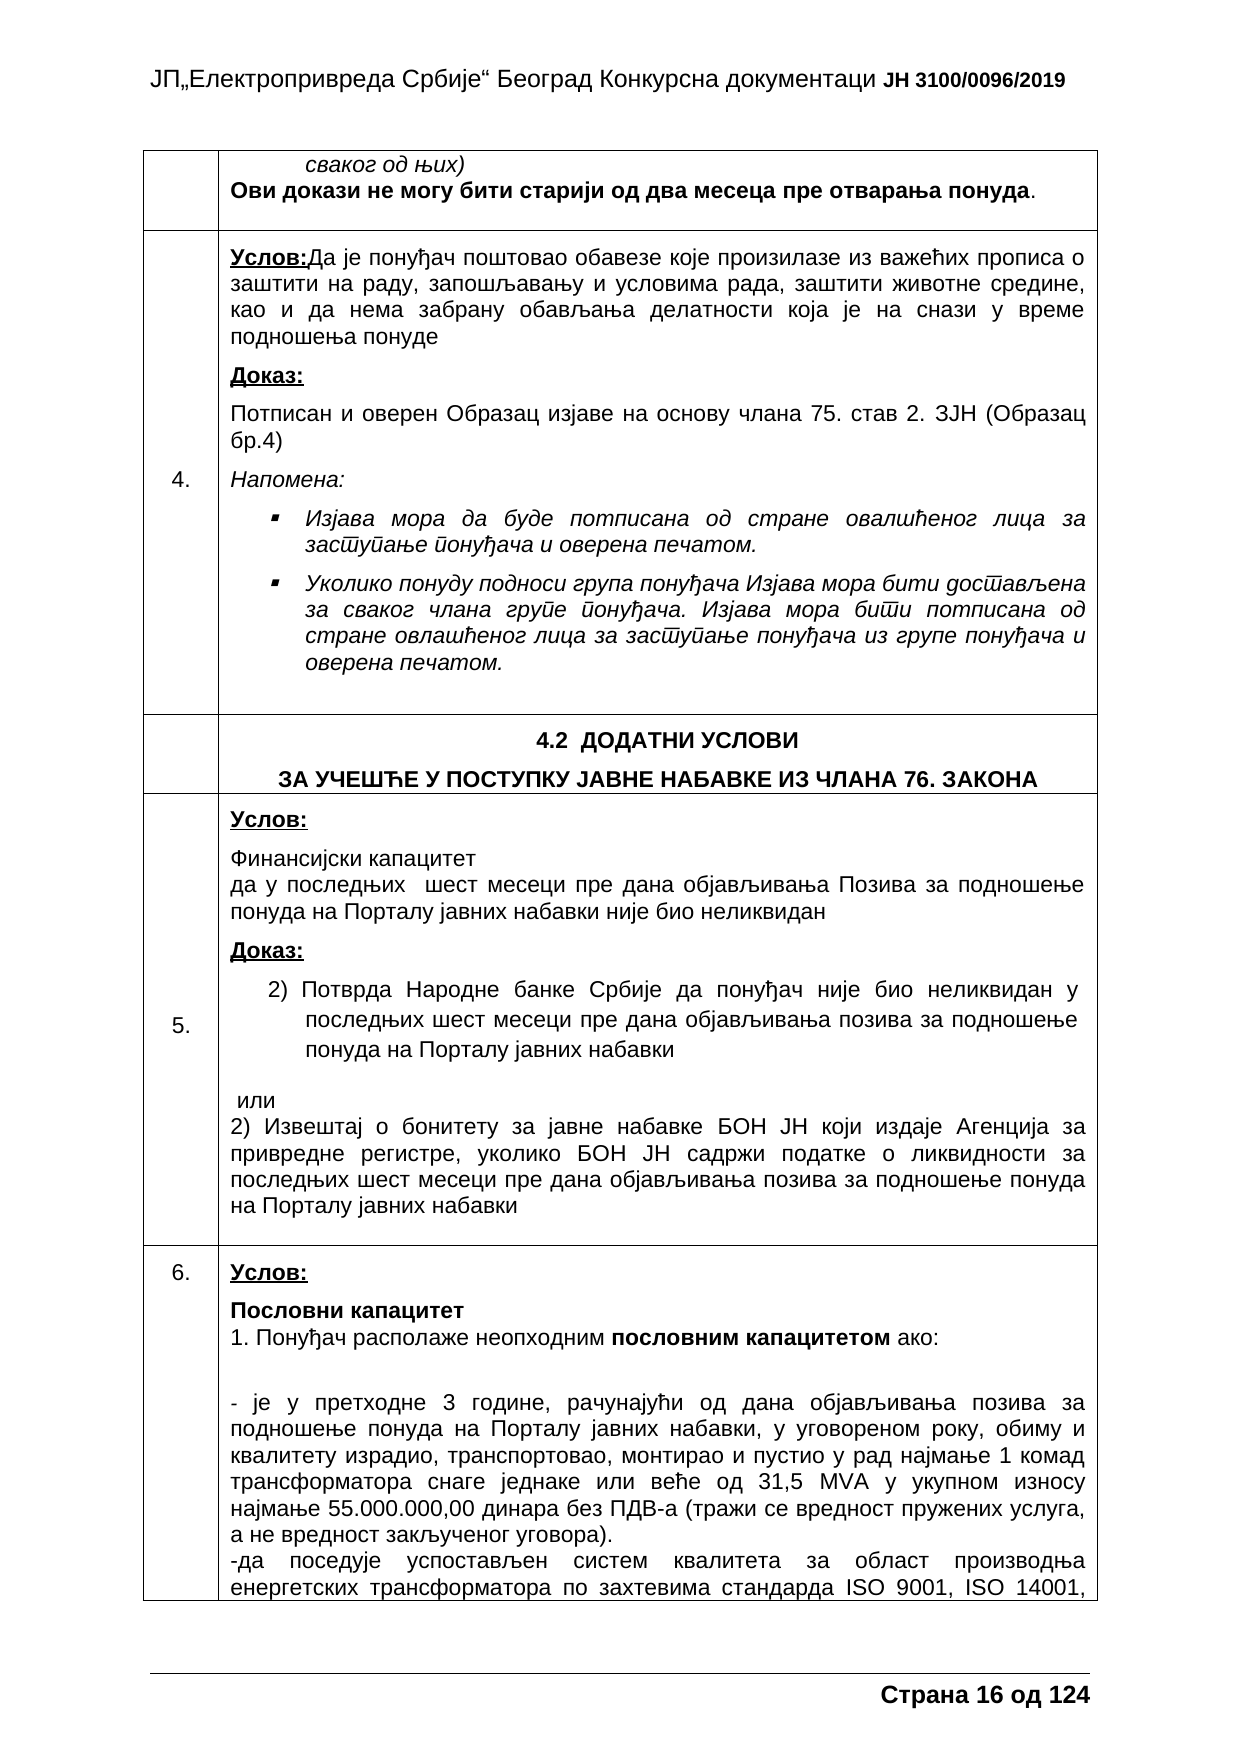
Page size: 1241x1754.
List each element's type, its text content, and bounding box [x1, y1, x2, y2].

table_cell Услов: Финансијски капацитет да у последњих шест месеци пре дана објављивања Позива за подношење понуда на Порталу јавних набавки није био неликвидан Доказ: Потврда Народне банке Србије да понуђач није био неликвидан у последњих шест месеци пре дана објављивања позива за подношење понуда на Порталу јавних набавки или 2) Извештај о бонитету за јавне набавке БОН ЈН који издаје Агенција за привредне регистре, уколико БОН ЈН садржи податке о ликвидности за последњих шест месеци пре дана објављивања позива за подношење понуда на Порталу јавних набавки [219, 794, 1097, 1245]
table_cell 3. [144, 151, 218, 230]
table_cell 6. [144, 1246, 218, 1600]
table_cell [144, 715, 218, 793]
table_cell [219, 151, 1097, 230]
table_cell 5. [144, 794, 218, 1245]
table_cell Услов:Да је понуђач поштовао обавезе које произилазе из важећих прописа о заштити на раду, запошљавању и условима рада, заштити животне средине, као и да нема забрану обављања делатности која је на снази у време подношења понуде Доказ: Потписан и оверен Образац изјаве на основу члана 75. став 2. ЗЈН (Образац бр.4) Напомена: Изјава мора да буде потписана од стране овалшћеног лица за заступање понуђача и оверена печатом. Уколико понуду подноси група понуђача Изјава мора бити достављена за сваког члана групе понуђача. Изјава мора бити потписана од стране овлашћеног лица за заступање понуђача из групе понуђача и оверена печатом. [219, 231, 1097, 714]
table_cell 4.2 ДОДАТНИ УСЛОВИ ЗА УЧЕШЋЕ У ПОСТУПКУ ЈАВНЕ НАБАВКЕ ИЗ ЧЛАНА 76. ЗАКОНА [219, 715, 1097, 793]
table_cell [219, 1246, 1097, 1600]
table_cell 4. [144, 231, 218, 714]
